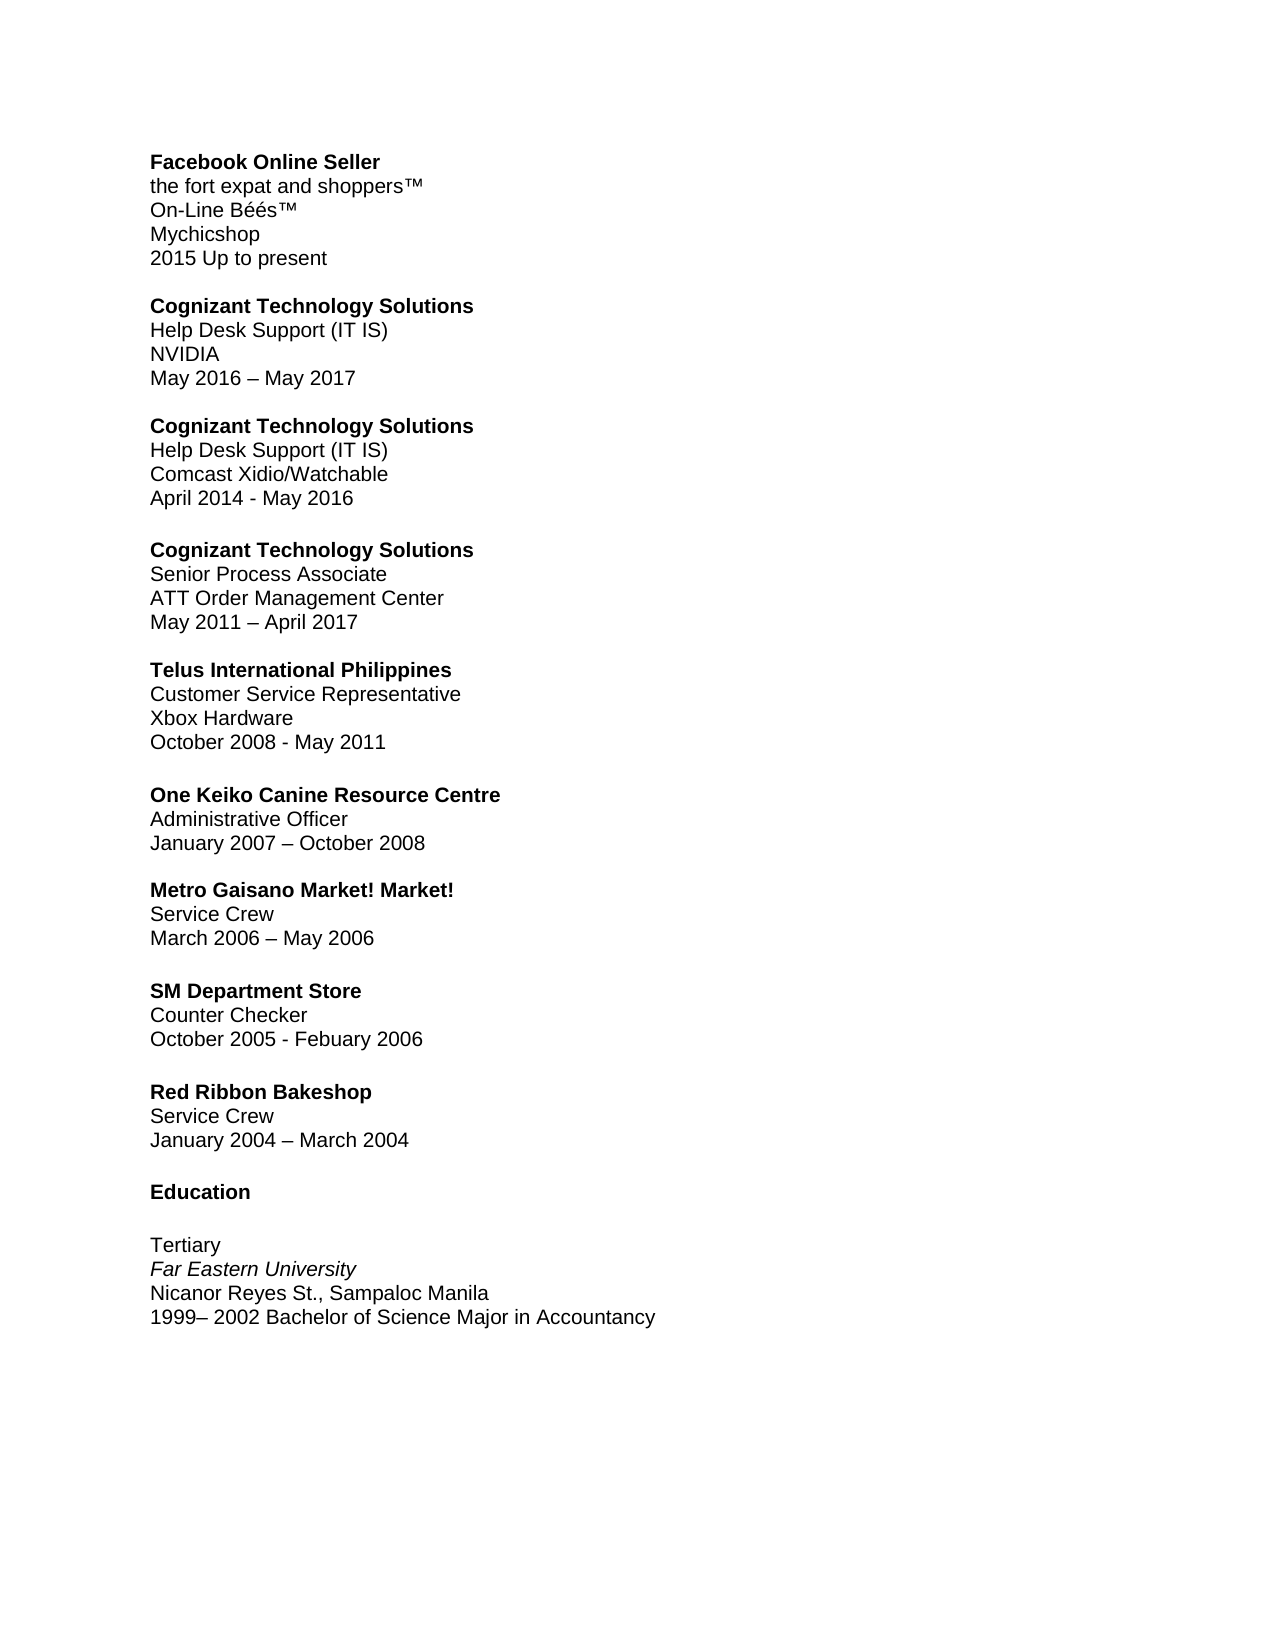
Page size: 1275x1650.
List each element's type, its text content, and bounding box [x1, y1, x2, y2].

text One Keiko Canine Resource Centre [150, 782, 1125, 806]
text Senior Process Associate [150, 562, 1125, 586]
text ATT Order Management Center [150, 586, 1125, 610]
text Telus International Philippines [150, 658, 1125, 682]
text Help Desk Support (IT IS) [150, 437, 1125, 461]
text Comcast Xidio/Watchable [150, 461, 1125, 485]
text May 2016 – May 2017 [150, 366, 1125, 389]
text April 2014 - May 2016 [150, 485, 1125, 509]
text Far Eastern University [150, 1257, 1125, 1281]
text Service Crew [150, 902, 1125, 926]
text March 2006 – May 2006 [150, 926, 1125, 950]
text Xbox Hardware [150, 706, 1125, 730]
text October 2008 - May 2011 [150, 730, 1125, 754]
text May 2011 – April 2017 [150, 610, 1125, 634]
text Metro Gaisano Market! Market! [150, 878, 1125, 902]
text Administrative Officer [150, 806, 1125, 830]
text 1999– 2002 Bachelor of Science Major in Accountancy [150, 1305, 1125, 1329]
text NVIDIA [150, 342, 1125, 366]
text Help Desk Support (IT IS) [150, 318, 1125, 342]
text January 2004 – March 2004 [150, 1127, 1125, 1151]
text Service Crew [150, 1103, 1125, 1127]
text October 2005 - Febuary 2006 [150, 1027, 1125, 1051]
text SM Department Store [150, 979, 1125, 1003]
text Mychicshop [150, 222, 1125, 246]
text Cognizant Technology Solutions [150, 294, 1125, 318]
text Facebook Online Seller [150, 150, 1125, 174]
text Cognizant Technology Solutions [150, 413, 1125, 437]
text Nicanor Reyes St., Sampaloc Manila [150, 1281, 1125, 1305]
text 2015 Up to present [150, 246, 1125, 270]
text Customer Service Representative [150, 682, 1125, 706]
text Red Ribbon Bakeshop [150, 1079, 1125, 1103]
text Tertiary [150, 1233, 1125, 1257]
text January 2007 – October 2008 [150, 830, 1125, 854]
text Cognizant Technology Solutions [150, 538, 1125, 562]
text the fort expat and shoppers™ [150, 174, 1125, 198]
text On-Line Béés™ [150, 198, 1125, 222]
text Counter Checker [150, 1003, 1125, 1027]
text Education [150, 1180, 1125, 1204]
